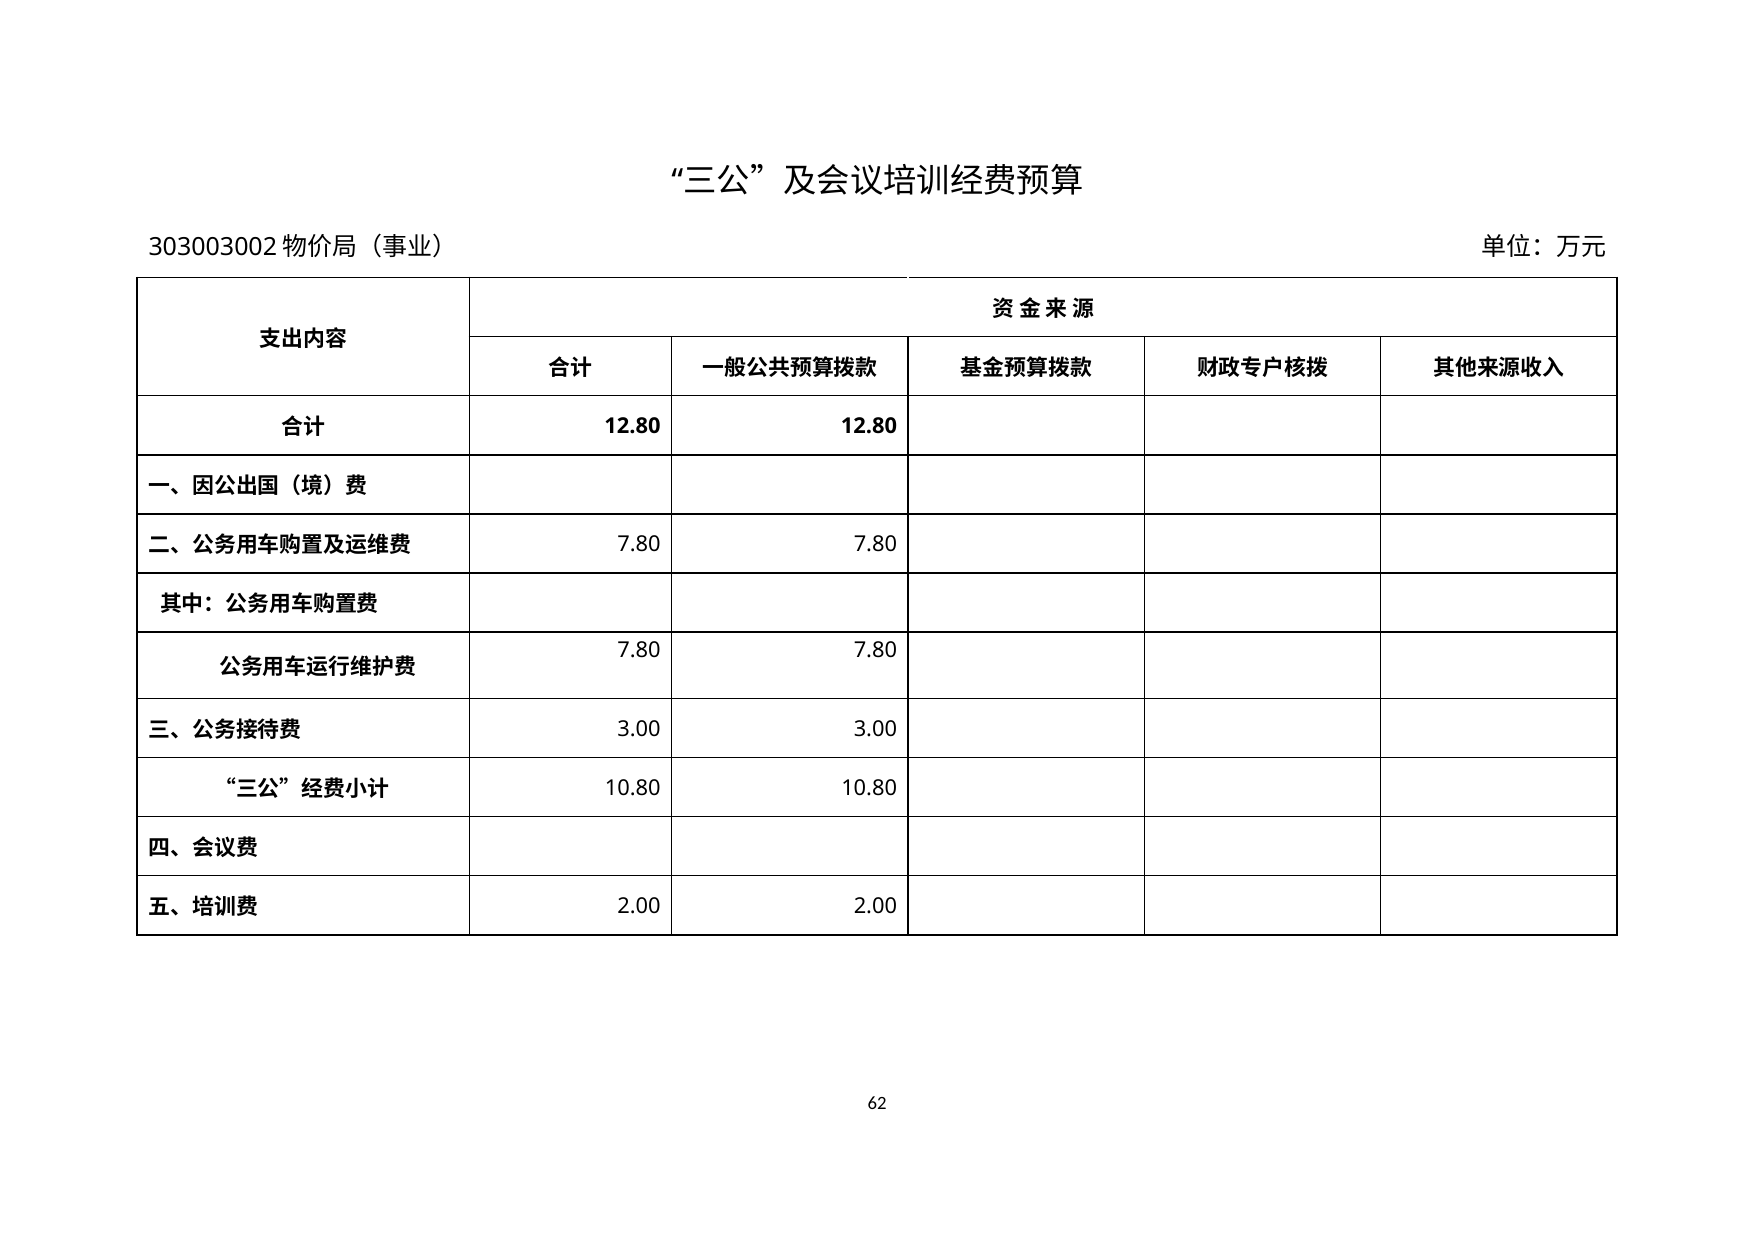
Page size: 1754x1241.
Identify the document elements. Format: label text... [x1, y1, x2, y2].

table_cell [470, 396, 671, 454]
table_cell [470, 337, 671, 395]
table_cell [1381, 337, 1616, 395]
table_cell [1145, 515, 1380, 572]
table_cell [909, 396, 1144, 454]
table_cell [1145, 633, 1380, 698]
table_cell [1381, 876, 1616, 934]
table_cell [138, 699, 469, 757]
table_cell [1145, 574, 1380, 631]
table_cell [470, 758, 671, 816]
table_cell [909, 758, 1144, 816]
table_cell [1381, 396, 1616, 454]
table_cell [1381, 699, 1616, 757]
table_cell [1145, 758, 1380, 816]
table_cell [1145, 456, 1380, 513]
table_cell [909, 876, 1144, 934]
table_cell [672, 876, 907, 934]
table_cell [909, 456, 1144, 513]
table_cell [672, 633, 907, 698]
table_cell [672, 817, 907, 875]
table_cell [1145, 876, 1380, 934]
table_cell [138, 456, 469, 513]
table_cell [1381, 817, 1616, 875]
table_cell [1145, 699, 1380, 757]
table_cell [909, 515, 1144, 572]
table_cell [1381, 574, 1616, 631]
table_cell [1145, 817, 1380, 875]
text “三公”及会议培训经费预算 [106, 145, 1648, 210]
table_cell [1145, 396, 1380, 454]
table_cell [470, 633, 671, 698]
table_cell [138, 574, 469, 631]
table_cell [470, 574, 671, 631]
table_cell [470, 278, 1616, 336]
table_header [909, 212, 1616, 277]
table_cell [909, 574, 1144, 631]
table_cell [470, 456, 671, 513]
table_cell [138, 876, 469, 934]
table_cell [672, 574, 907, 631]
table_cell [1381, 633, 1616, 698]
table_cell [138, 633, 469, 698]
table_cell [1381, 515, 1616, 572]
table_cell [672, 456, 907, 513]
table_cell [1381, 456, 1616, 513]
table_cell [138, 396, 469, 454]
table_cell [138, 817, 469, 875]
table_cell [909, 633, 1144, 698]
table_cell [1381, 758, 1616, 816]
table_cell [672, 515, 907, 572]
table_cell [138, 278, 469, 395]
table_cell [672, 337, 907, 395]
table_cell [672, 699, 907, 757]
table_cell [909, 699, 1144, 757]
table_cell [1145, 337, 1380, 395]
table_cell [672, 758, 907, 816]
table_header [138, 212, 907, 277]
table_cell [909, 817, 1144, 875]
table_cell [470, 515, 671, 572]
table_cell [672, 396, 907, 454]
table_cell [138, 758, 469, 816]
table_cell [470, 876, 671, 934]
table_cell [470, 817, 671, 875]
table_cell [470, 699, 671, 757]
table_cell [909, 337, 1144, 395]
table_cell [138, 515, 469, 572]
